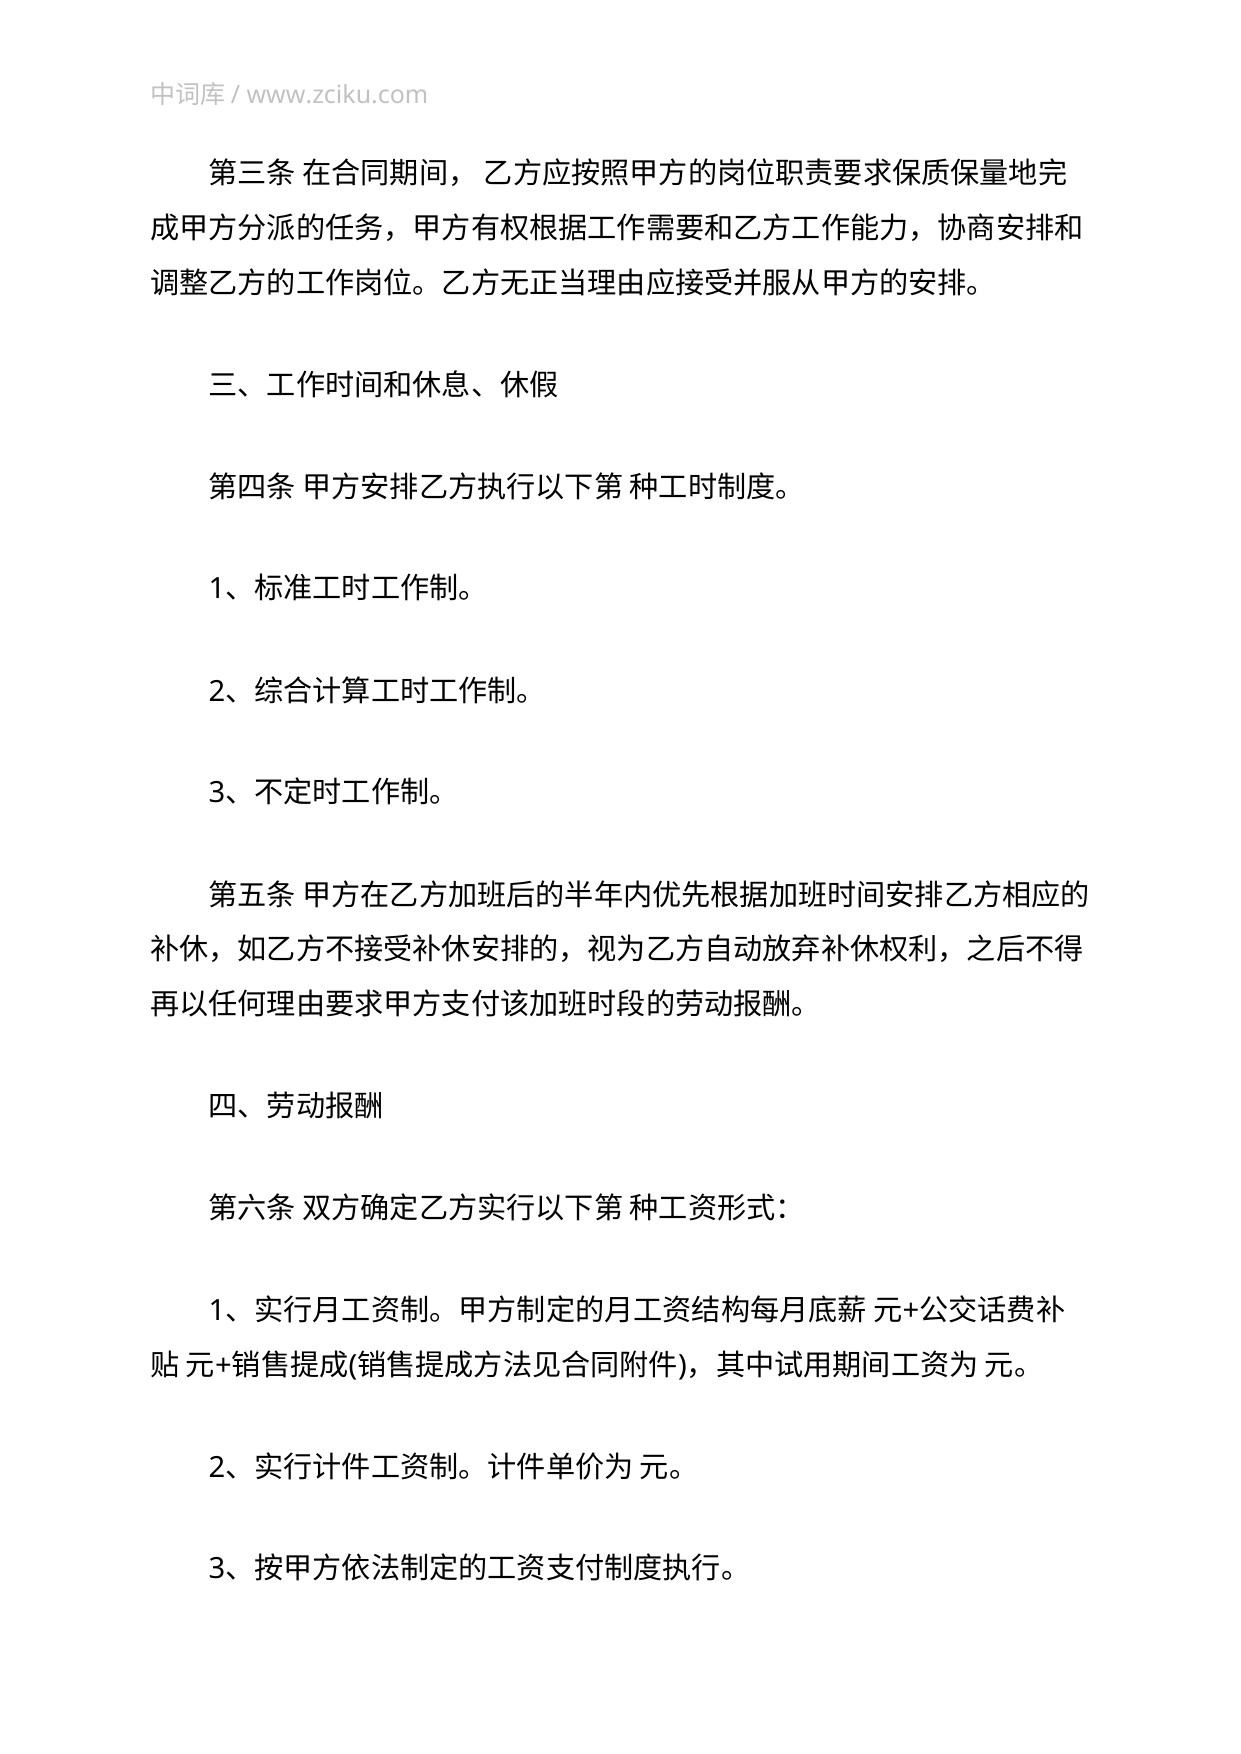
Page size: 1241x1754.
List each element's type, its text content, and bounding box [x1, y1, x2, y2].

text 2、实行计件工资制。计件单价为 元。 [150, 1443, 1090, 1486]
text 3、不定时工作制。 [150, 769, 1090, 811]
text 2、综合计算工时工作制。 [150, 667, 1090, 709]
text 第四条 甲方安排乙方执行以下第 种工时制度。 [150, 463, 1090, 506]
text 3、按甲方依法制定的工资支付制度执行。 [150, 1545, 1090, 1587]
text 1、标准工时工作制。 [150, 565, 1090, 607]
text 1、实行月工资制。甲方制定的月工资结构每月底薪 元+公交话费补贴 元+销售提成(销售提成方法见合同附件)，其中试用期间工资为 元。 [150, 1286, 1090, 1383]
text 四、劳动报酬 [150, 1083, 1090, 1125]
text 第五条 甲方在乙方加班后的半年内优先根据加班时间安排乙方相应的补休，如乙方不接受补休安排的，视为乙方自动放弃补休权利，之后不得再以任何理由要求甲方支付该加班时段的劳动报酬。 [150, 871, 1090, 1023]
text 第六条 双方确定乙方实行以下第 种工资形式： [150, 1184, 1090, 1227]
text 三、工作时间和休息、休假 [150, 362, 1090, 404]
text 第三条 在合同期间， 乙方应按照甲方的岗位职责要求保质保量地完成甲方分派的任务，甲方有权根据工作需要和乙方工作能力，协商安排和调整乙方的工作岗位。乙方无正当理由应接受并服从甲方的安排。 [150, 150, 1090, 302]
